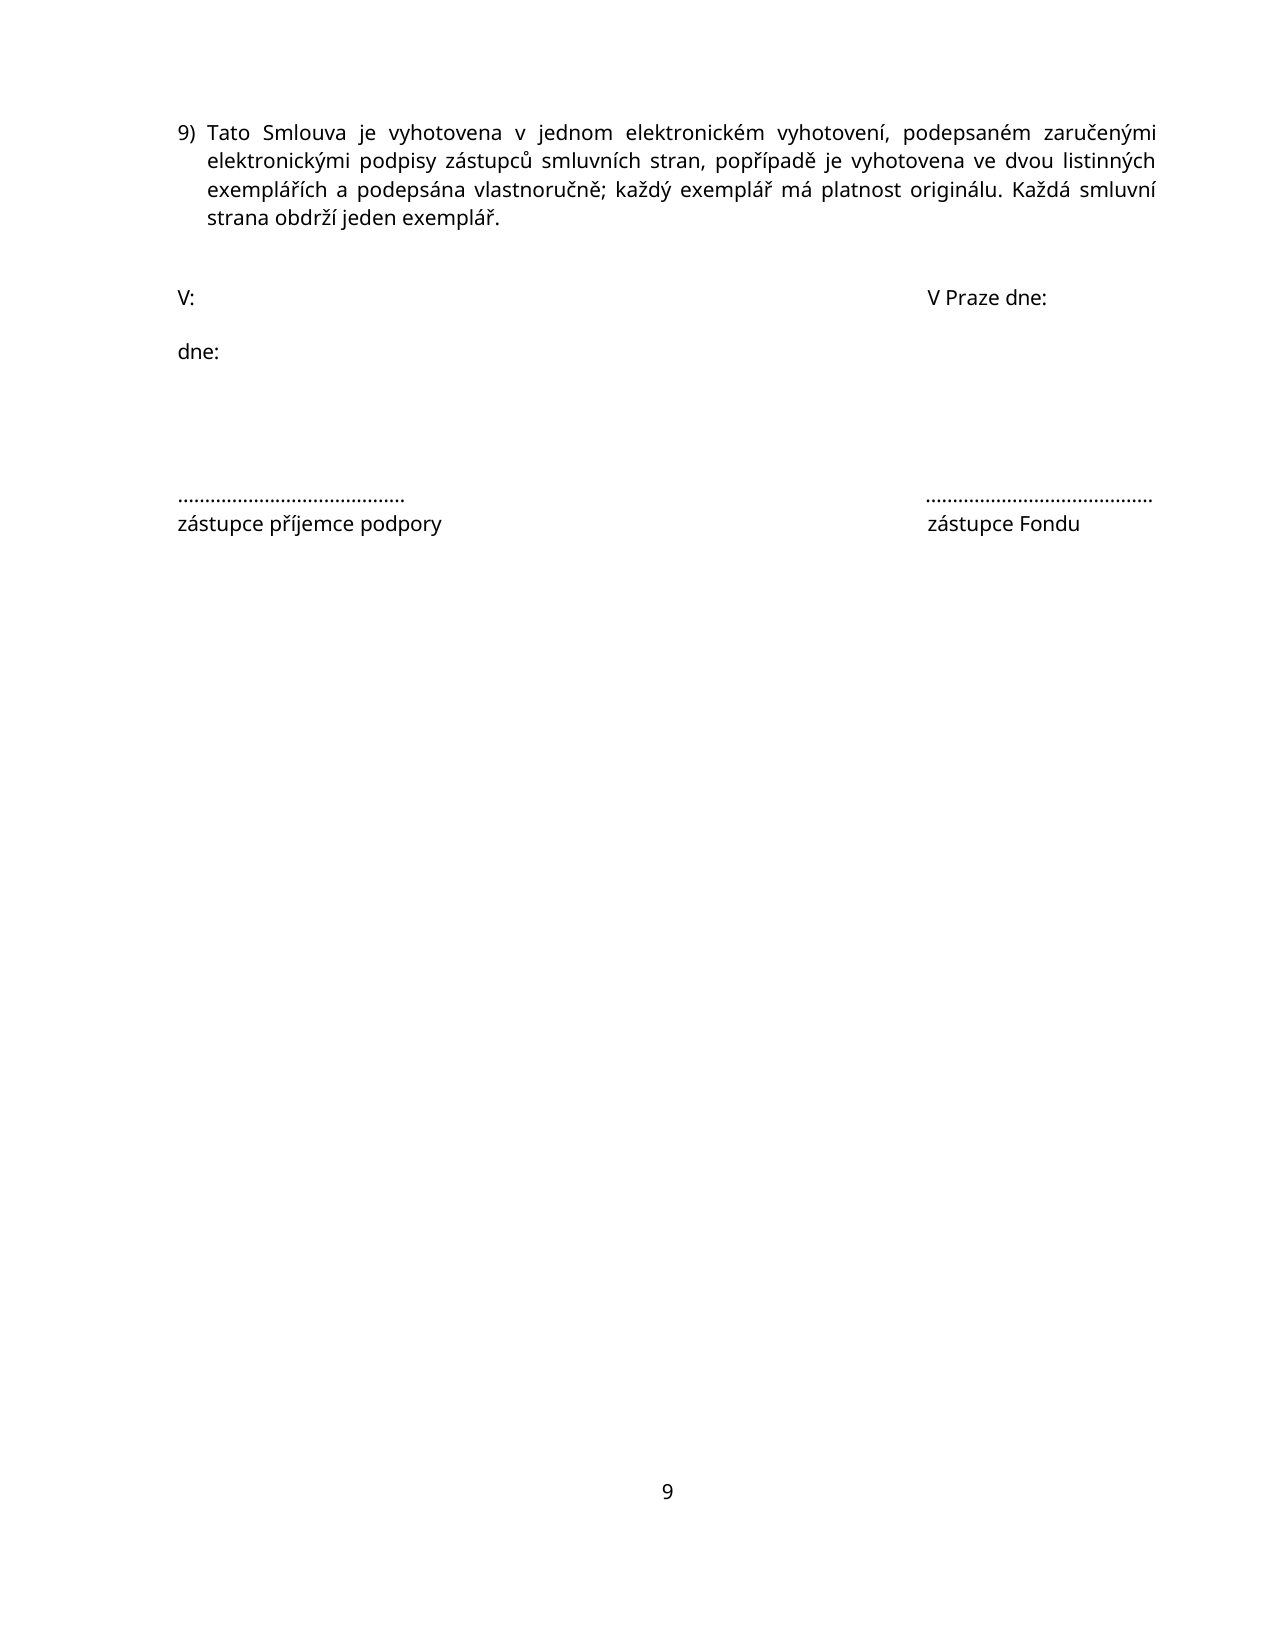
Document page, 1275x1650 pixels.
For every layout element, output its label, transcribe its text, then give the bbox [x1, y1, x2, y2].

list Tato Smlouva je vyhotovena v jednom elektronickém vyhotovení, podepsaném zaručenými elektronickými podpisy zástupců smluvních stran, popřípadě je vyhotovena ve dvou listinných exemplářích a podepsána vlastnoručně; každý exemplář má platnost originálu. Každá smluvní strana obdrží jeden exemplář. [177, 118, 1157, 232]
text V: V Praze dne: [177, 283, 1169, 312]
text dne: [177, 337, 1169, 366]
text zástupce příjemce podpory zástupce Fondu [177, 509, 1169, 537]
text …………………………………… …………………………………… [177, 481, 1169, 509]
